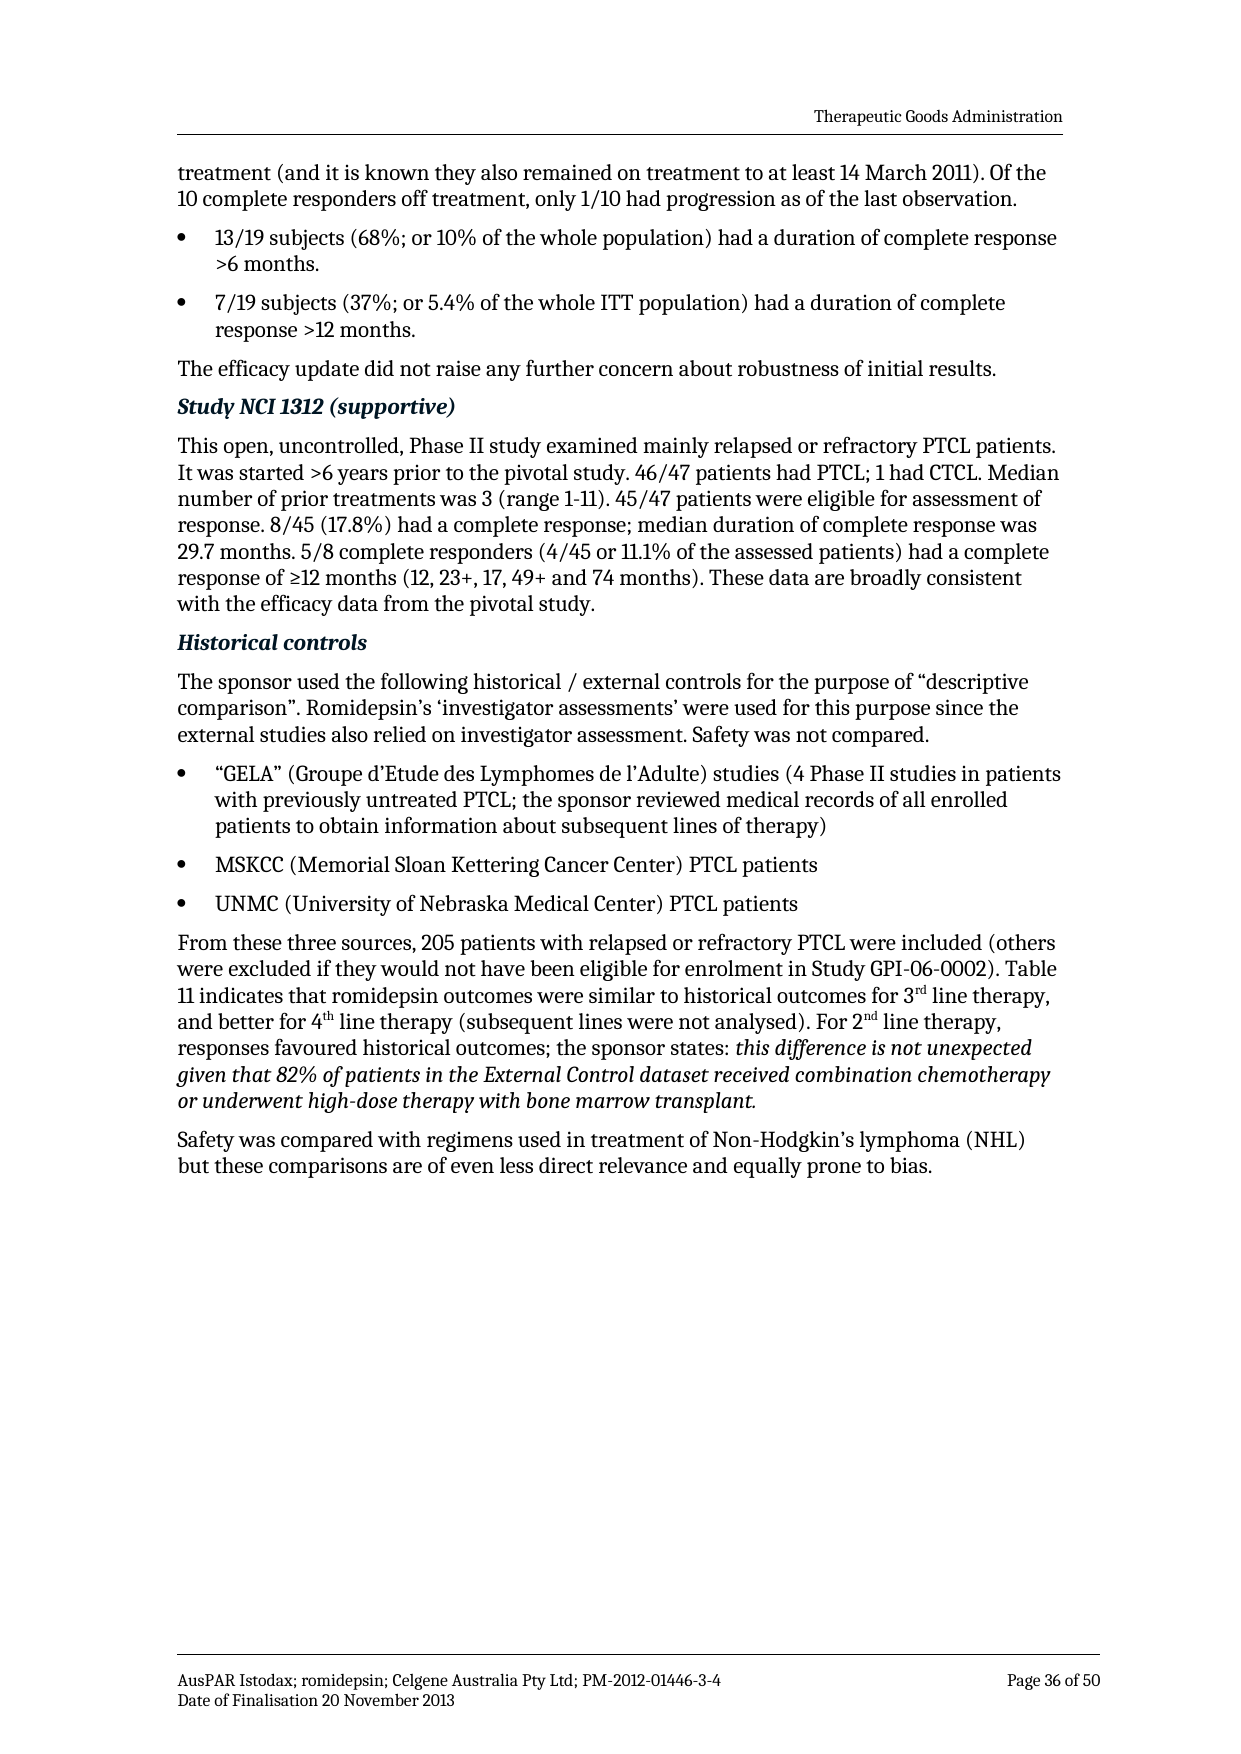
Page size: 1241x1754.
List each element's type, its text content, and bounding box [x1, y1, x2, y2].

text From these three sources, 205 patients with relapsed or refractory PTCL were included (others were excluded if they would not have been eligible for enrolment in Study GPI-06-0002). Table 11 indicates that romidepsin outcomes were similar to historical outcomes for 3rd line therapy, and better for 4th line therapy (subsequent lines were not analysed). For 2nd line therapy, responses favoured historical outcomes; the sponsor states: this difference is not unexpected given that 82% of patients in the External Control dataset received combination chemotherapy or underwent high-dose therapy with bone marrow transplant. [177, 930, 1063, 1114]
list UNMC (University of Nebraska Medical Center) PTCL patients [177, 891, 1063, 917]
subtitle Study NCI 1312 (supportive) [177, 394, 1063, 421]
text The sponsor used the following historical / external controls for the purpose of “descriptive comparison”. Romidepsin’s ‘investigator assessments’ were used for this purpose since the external studies also relied on investigator assessment. Safety was not compared. [177, 669, 1063, 748]
list 13/19 subjects (68%; or 10% of the whole population) had a duration of complete response >6 months. [177, 225, 1063, 278]
text The efficacy update did not raise any further concern about robustness of initial results. [177, 355, 1063, 382]
list 7/19 subjects (37%; or 5.4% of the whole ITT population) had a duration of complete response >12 months. [177, 290, 1063, 343]
list “GELA” (Groupe d’Etude des Lymphomes de l’Adulte) studies (4 Phase II studies in patients with previously untreated PTCL; the sponsor reviewed medical records of all enrolled patients to obtain information about subsequent lines of therapy) [177, 760, 1063, 839]
text Safety was compared with regimens used in treatment of Non-Hodgkin’s lymphoma (NHL) but these comparisons are of even less direct relevance and equally prone to bias. [177, 1127, 1063, 1179]
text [177, 160, 1063, 212]
list MSKCC (Memorial Sloan Kettering Cancer Center) PTCL patients [177, 852, 1063, 878]
text This open, uncontrolled, Phase II study examined mainly relapsed or refractory PTCL patients. It was started >6 years prior to the pivotal study. 46/47 patients had PTCL; 1 had CTCL. Median number of prior treatments was 3 (range 1-11). 45/47 patients were eligible for assessment of response. 8/45 (17.8%) had a complete response; median duration of complete response was 29.7 months. 5/8 complete responders (4/45 or 11.1% of the assessed patients) had a complete response of ≥12 months (12, 23+, 17, 49+ and 74 months). These data are broadly consistent with the efficacy data from the pivotal study. [177, 433, 1063, 617]
subtitle Historical controls [177, 630, 1063, 656]
